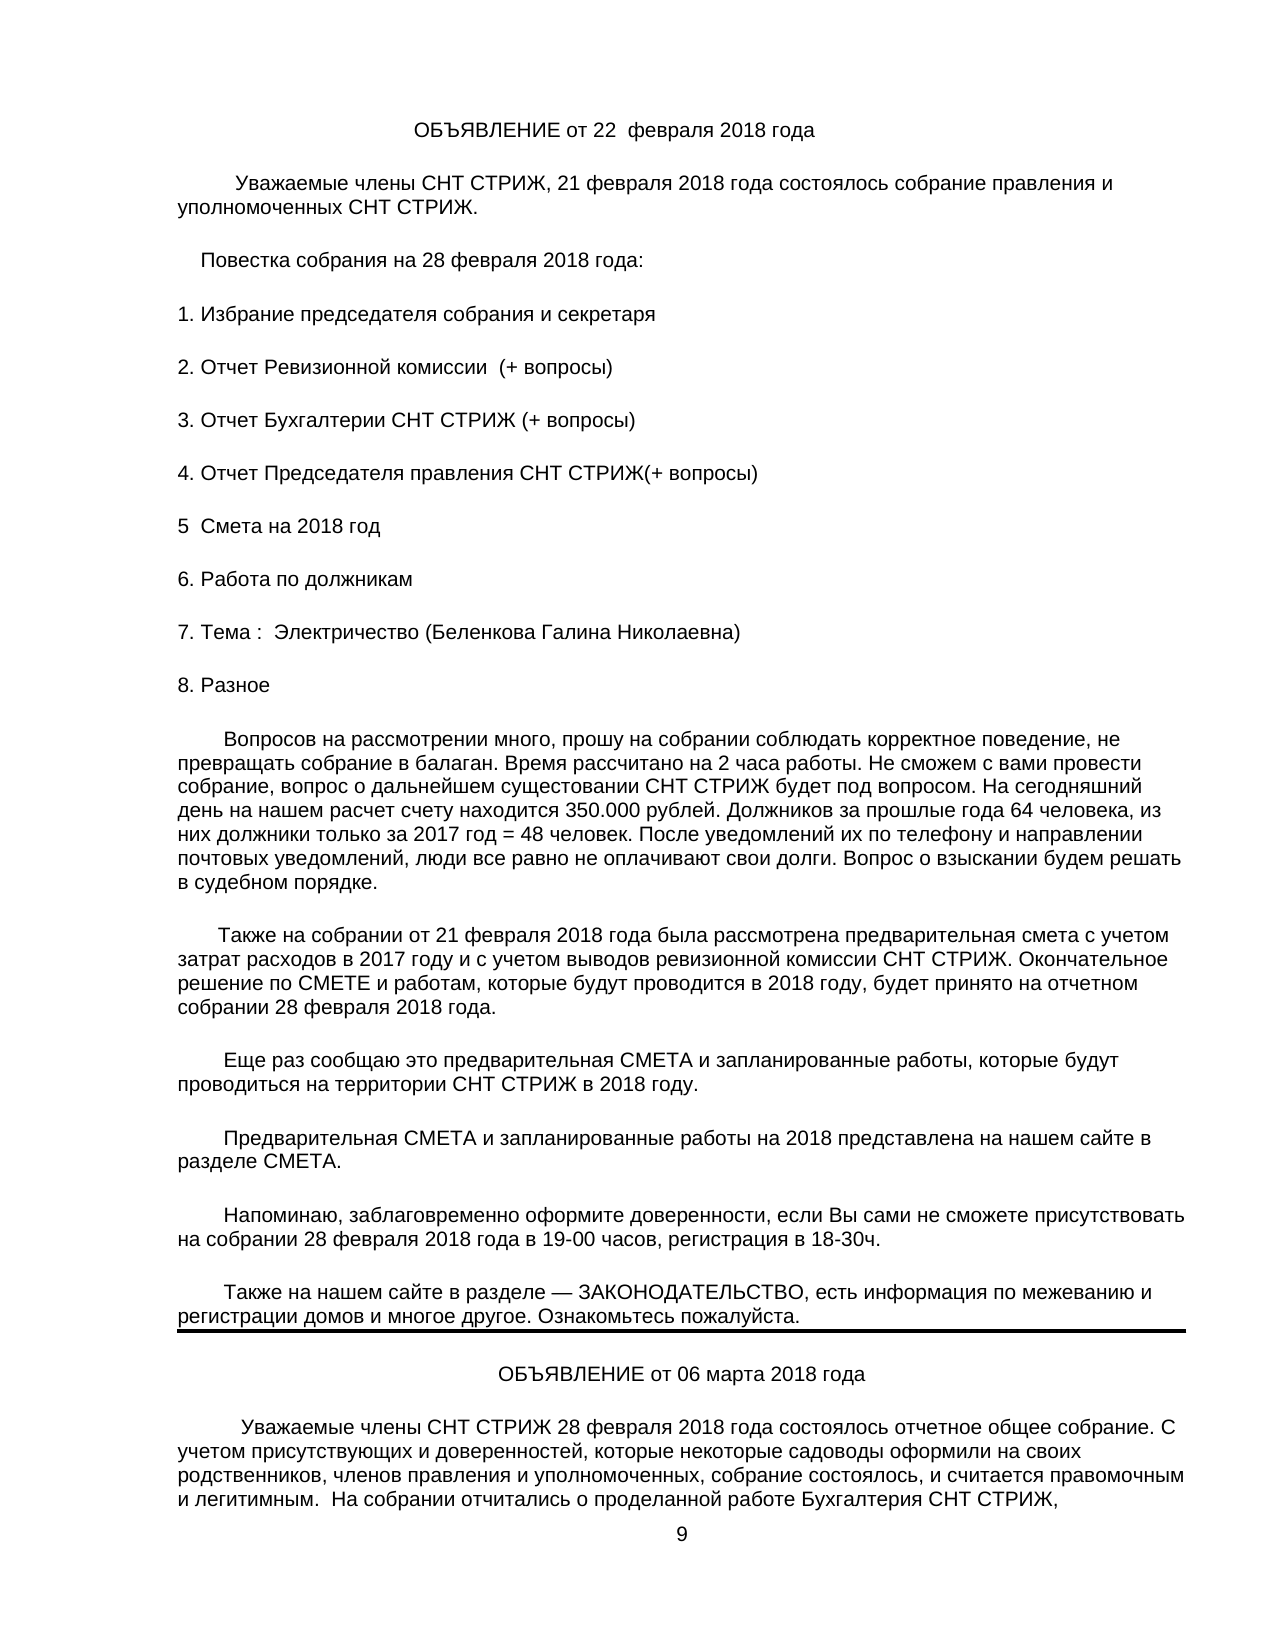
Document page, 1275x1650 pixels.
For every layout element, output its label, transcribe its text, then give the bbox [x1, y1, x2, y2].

text Также на собрании от 21 февраля 2018 года была рассмотрена предварительная смета с учетом затрат расходов в 2017 году и с учетом выводов ревизионной комиссии СНТ СТРИЖ. Окончательное решение по СМЕТЕ и работам, которые будут проводится в 2018 году, будет принято на отчетном собрании 28 февраля 2018 года. [177, 923, 1186, 1019]
text 7. Тема : Электричество (Беленкова Галина Николаевна) [177, 620, 1186, 644]
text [177, 1415, 1186, 1511]
text Предварительная СМЕТА и запланированные работы на 2018 представлена на нашем сайте в разделе СМЕТА. [177, 1125, 1186, 1173]
text Напоминаю, заблаговременно оформите доверенности, если Вы сами не сможете присутствовать на собрании 28 февраля 2018 года в 19-00 часов, регистрация в 18-30ч. [177, 1202, 1186, 1250]
text Еще раз сообщаю это предварительная СМЕТА и запланированные работы, которые будут проводиться на территории СНТ СТРИЖ в 2018 году. [177, 1048, 1186, 1096]
text 5 Смета на 2018 год [177, 514, 1186, 538]
text 2. Отчет Ревизионной комиссии (+ вопросы) [177, 354, 1186, 378]
text 1. Избрание председателя собрания и секретаря [177, 301, 1186, 325]
text ОБЪЯВЛЕНИЕ от 22 февраля 2018 года [177, 118, 1186, 142]
text Вопросов на рассмотрении много, прошу на собрании соблюдать корректное поведение, не превращать собрание в балаган. Время рассчитано на 2 часа работы. Не сможем с вами провести собрание, вопрос о дальнейшем сущестовании СНТ СТРИЖ будет под вопросом. На сегодняшний день на нашем расчет счету находится 350.000 рублей. Должников за прошлые года 64 человека, из них должники только за 2017 год = 48 человек. После уведомлений их по телефону и направлении почтовых уведомлений, люди все равно не оплачивают свои долги. Вопрос о взыскании будем решать в судебном порядке. [177, 726, 1186, 894]
text 4. Отчет Председателя правления СНТ СТРИЖ(+ вопросы) [177, 461, 1186, 485]
text 3. Отчет Бухгалтерии СНТ СТРИЖ (+ вопросы) [177, 408, 1186, 432]
text 6. Работа по должникам [177, 567, 1186, 591]
text 8. Разное [177, 673, 1186, 697]
text Также на нашем сайте в разделе — ЗАКОНОДАТЕЛЬСТВО, есть информация по межеванию и регистрации домов и многое другое. Ознакомьтесь пожалуйста. [177, 1279, 1186, 1329]
text ОБЪЯВЛЕНИЕ от 06 марта 2018 года [177, 1362, 1186, 1386]
text Повестка собрания на 28 февраля 2018 года: [177, 248, 1186, 272]
text Уважаемые члены СНТ СТРИЖ, 21 февраля 2018 года состоялось собрание правления и уполномоченных СНТ СТРИЖ. [177, 171, 1186, 219]
